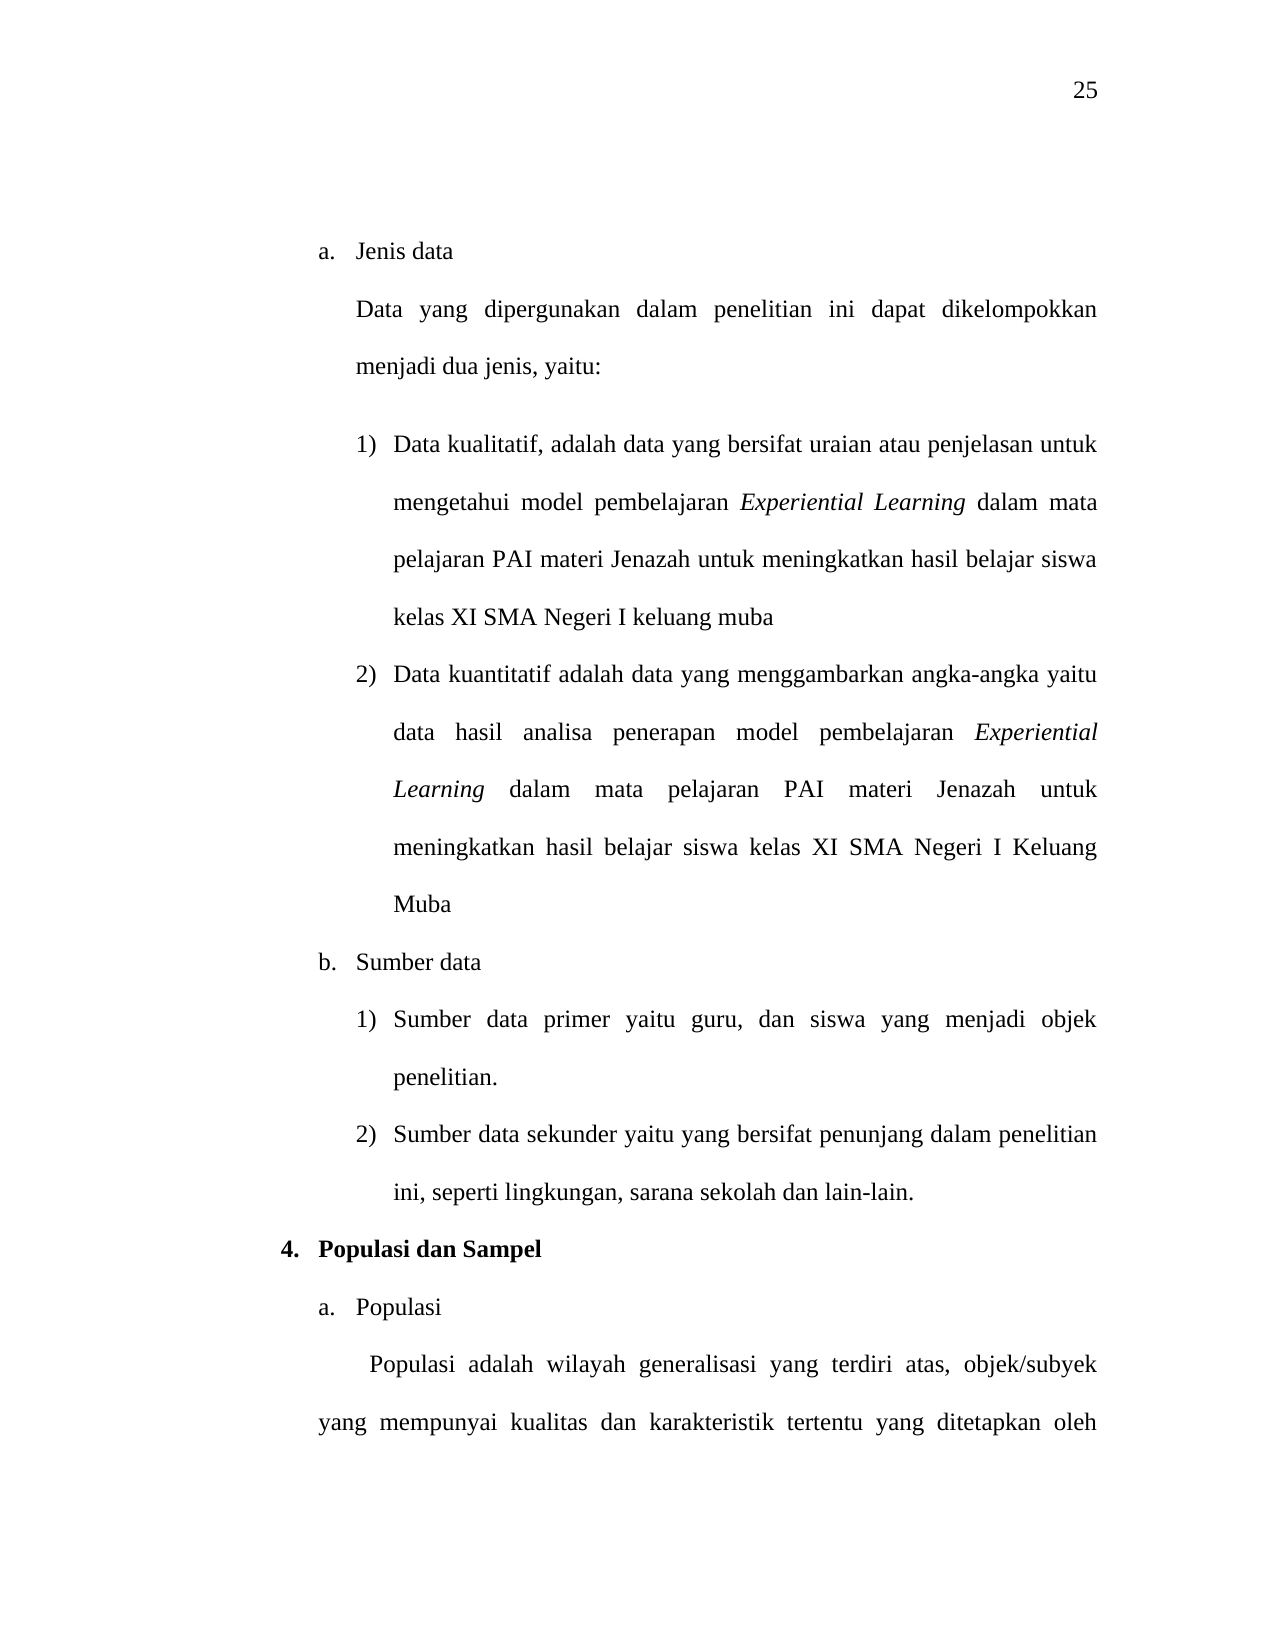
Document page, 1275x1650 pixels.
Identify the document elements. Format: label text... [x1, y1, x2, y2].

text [318, 1349, 1098, 1436]
list Sumber data [318, 947, 1098, 976]
list Jenis data [318, 236, 1098, 265]
list Data yang dipergunakan dalam penelitian ini dapat dikelompokkan menjadi dua jenis, yaitu: [356, 294, 1098, 380]
list Populasi dan Sampel [281, 1234, 1098, 1263]
list Sumber data primer yaitu guru, dan siswa yang menjadi objek penelitian. [356, 1004, 1098, 1091]
list Sumber data sekunder yaitu yang bersifat penunjang dalam penelitian ini, seperti lingkungan, sarana sekolah dan lain-lain. [356, 1119, 1098, 1206]
list Data kuantitatif adalah data yang menggambarkan angka-angka yaitu data hasil analisa penerapan model pembelajaran Experiential Learning dalam mata pelajaran PAI materi Jenazah untuk meningkatkan hasil belajar siswa kelas XI SMA Negeri I Keluang Muba [356, 659, 1098, 918]
list Populasi [318, 1292, 1098, 1321]
list Data kualitatif, adalah data yang bersifat uraian atau penjelasan untuk mengetahui model pembelajaran Experiential Learning dalam mata pelajaran PAI materi Jenazah untuk meningkatkan hasil belajar siswa kelas XI SMA Negeri I keluang muba [356, 429, 1098, 631]
